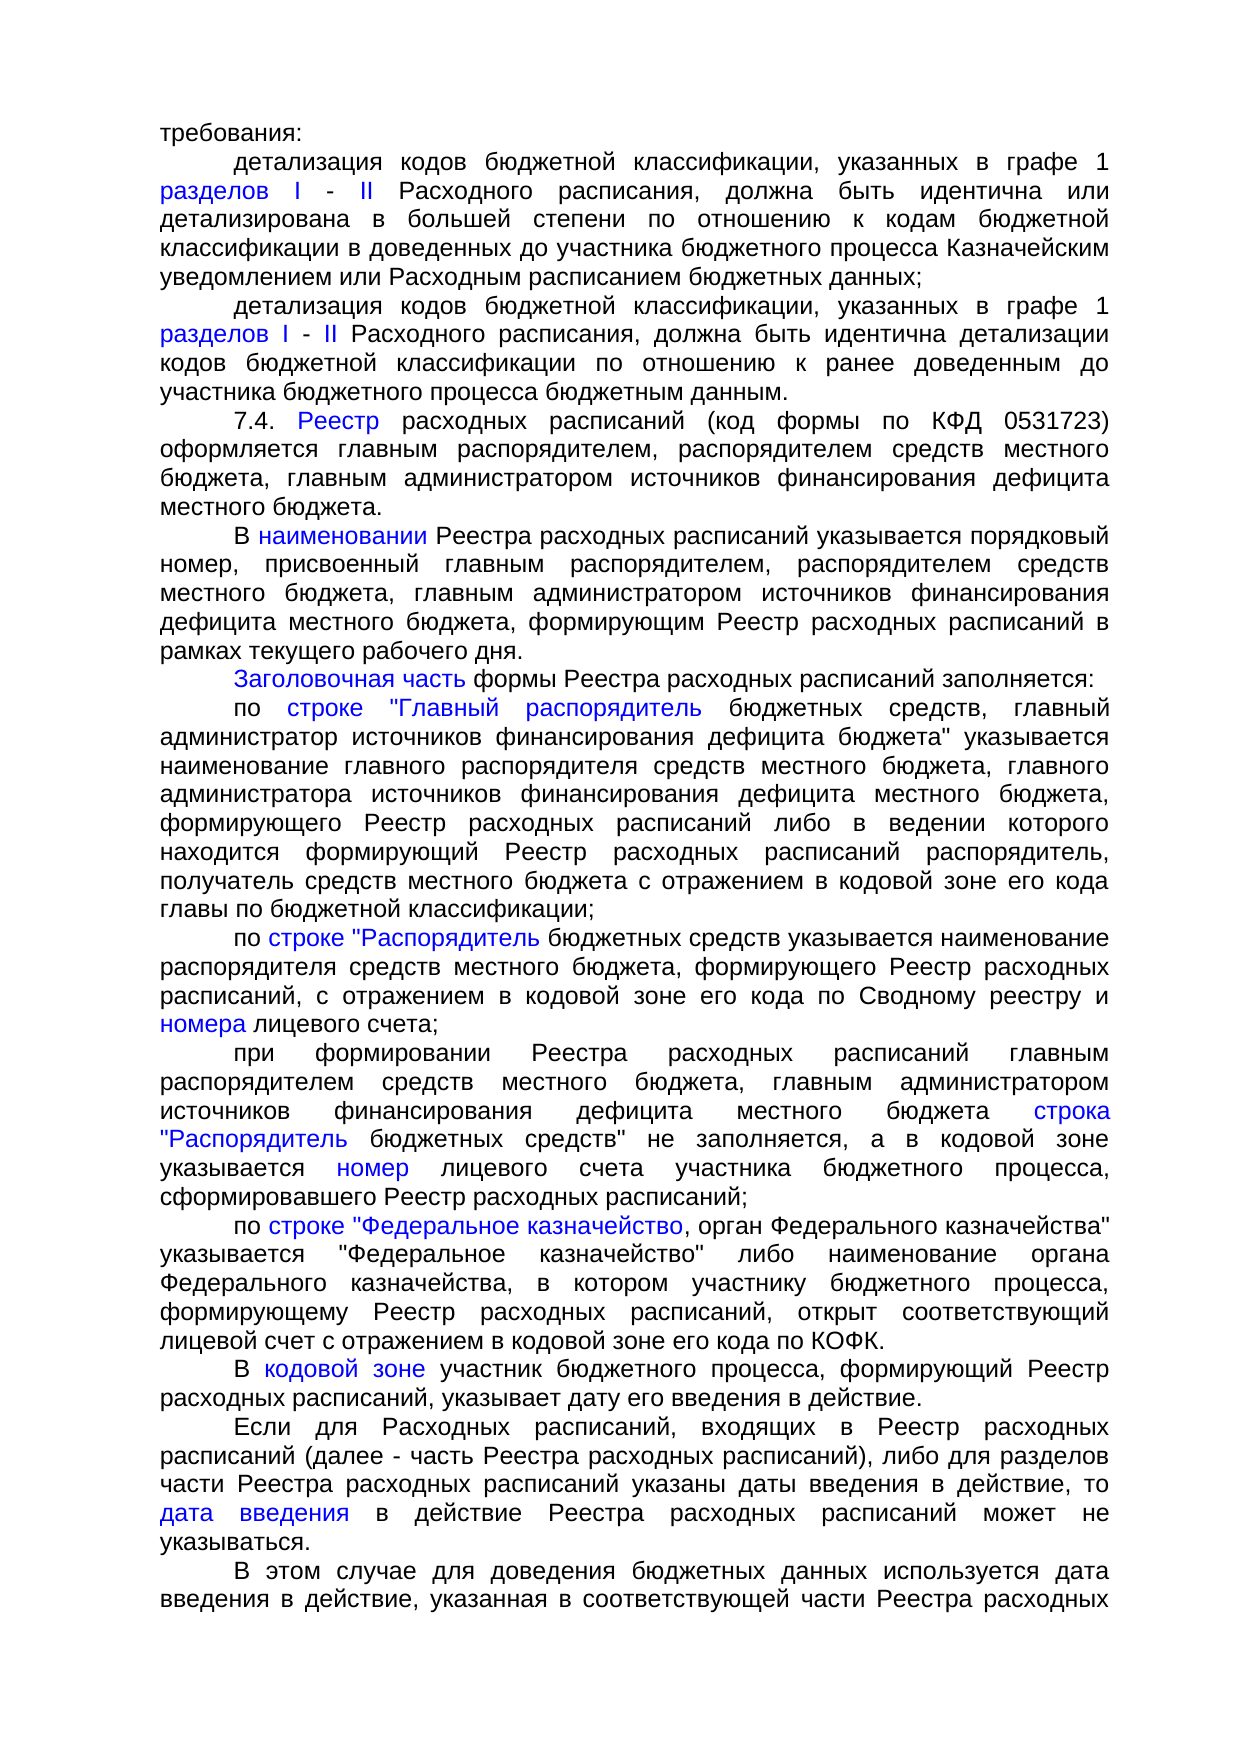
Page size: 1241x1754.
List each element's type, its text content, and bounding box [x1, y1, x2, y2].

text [159, 1556, 1110, 1613]
text В кодовой зоне участник бюджетного процесса, формирующий Реестр расходных расписаний, указывает дату его введения в действие. [159, 1354, 1110, 1412]
text Заголовочная часть формы Реестра расходных расписаний заполняется: [159, 664, 1110, 693]
text по строке "Федеральное казначейство, орган Федерального казначейства" указывается "Федеральное казначейство" либо наименование органа Федерального казначейства, в котором участнику бюджетного процесса, формирующему Реестр расходных расписаний, открыт соответствующий лицевой счет с отражением в кодовой зоне его кода по КОФК. [159, 1211, 1110, 1354]
text 7.4. Реестр расходных расписаний (код формы по КФД 0531723) оформляется главным распорядителем, распорядителем средств местного бюджета, главным администратором источников финансирования дефицита местного бюджета. [159, 406, 1110, 521]
text детализация кодов бюджетной классификации, указанных в графе 1 разделов I - II Расходного расписания, должна быть идентична или детализирована в большей степени по отношению к кодам бюджетной классификации в доведенных до участника бюджетного процесса Казначейским уведомлением или Расходным расписанием бюджетных данных; [159, 147, 1110, 291]
text В наименовании Реестра расходных расписаний указывается порядковый номер, присвоенный главным распорядителем, распорядителем средств местного бюджета, главным администратором источников финансирования дефицита местного бюджета, формирующим Реестр расходных расписаний в рамках текущего рабочего дня. [159, 521, 1110, 664]
text детализация кодов бюджетной классификации, указанных в графе 1 разделов I - II Расходного расписания, должна быть идентична детализации кодов бюджетной классификации по отношению к ранее доведенным до участника бюджетного процесса бюджетным данным. [159, 291, 1110, 406]
text по строке "Распорядитель бюджетных средств указывается наименование распорядителя средств местного бюджета, формирующего Реестр расходных расписаний, с отражением в кодовой зоне его кода по Сводному реестру и номера лицевого счета; [159, 923, 1110, 1038]
text Если для Расходных расписаний, входящих в Реестр расходных расписаний (далее - часть Реестра расходных расписаний), либо для разделов части Реестра расходных расписаний указаны даты введения в действие, то дата введения в действие Реестра расходных расписаний может не указываться. [159, 1412, 1110, 1556]
text по строке "Главный распорядитель бюджетных средств, главный администратор источников финансирования дефицита бюджета" указывается наименование главного распорядителя средств местного бюджета, главного администратора источников финансирования дефицита местного бюджета, формирующего Реестр расходных расписаний либо в ведении которого находится формирующий Реестр расходных расписаний распорядитель, получатель средств местного бюджета с отражением в кодовой зоне его кода главы по бюджетной классификации; [159, 693, 1110, 923]
text при формировании Реестра расходных расписаний главным распорядителем средств местного бюджета, главным администратором источников финансирования дефицита местного бюджета строка "Распорядитель бюджетных средств" не заполняется, а в кодовой зоне указывается номер лицевого счета участника бюджетного процесса, сформировавшего Реестр расходных расписаний; [159, 1038, 1110, 1211]
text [159, 118, 1110, 147]
